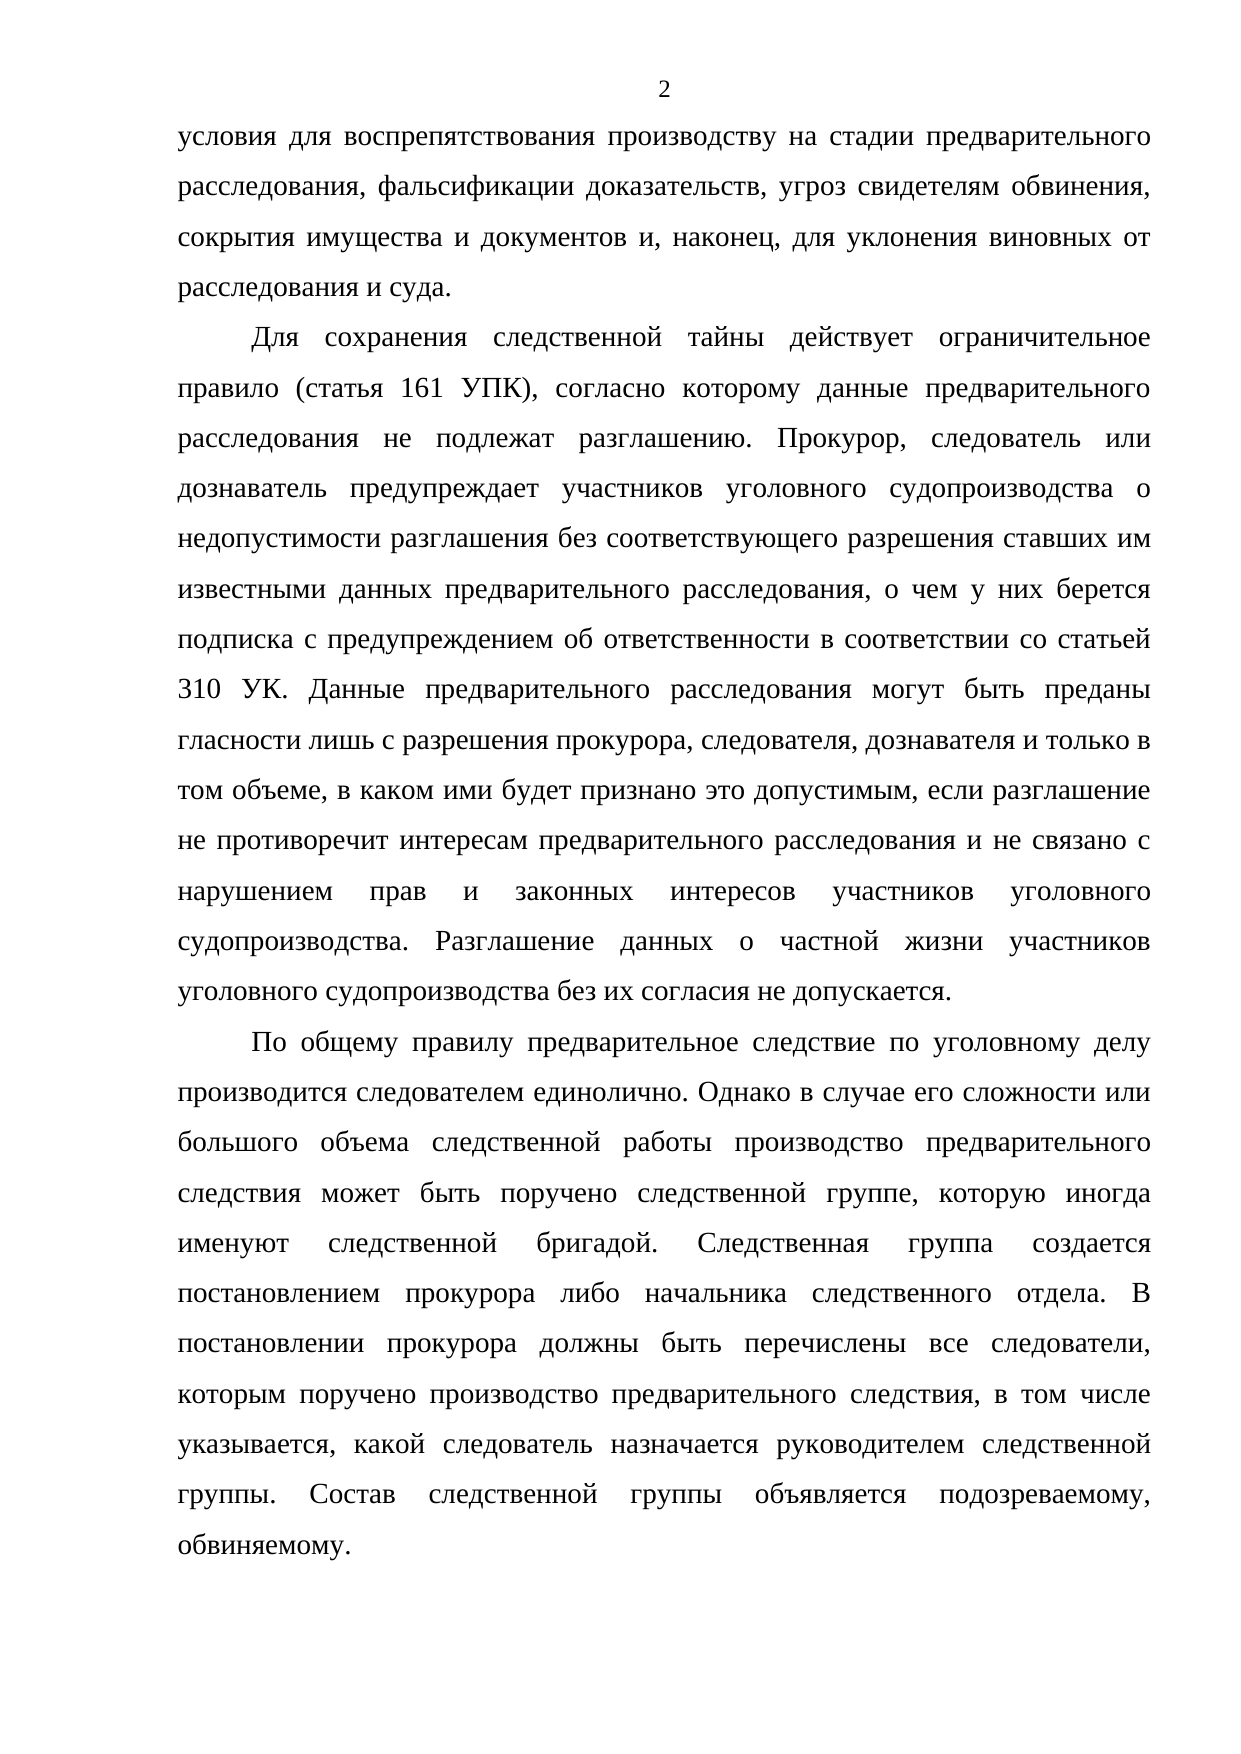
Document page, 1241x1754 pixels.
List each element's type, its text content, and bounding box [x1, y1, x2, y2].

text По общему правилу предварительное следствие по уголовному делу производится следователем единолично. Однако в случае его сложности или большого объема следственной работы производство предварительного следствия может быть поручено следственной группе, которую иногда именуют следственной бригадой. Следственная группа создается постановлением прокурора либо начальника следственного отдела. В постановлении прокурора должны быть перечислены все следователи, которым поручено производство предварительного следствия, в том числе указывается, какой следователь назначается руководителем следственной группы. Состав следственной группы объявляется подозреваемому, обвиняемому. [177, 1024, 1152, 1560]
text Для сохранения следственной тайны действует ограничительное правило (статья 161 УПК), согласно которому данные предварительного расследования не подлежат разглашению. Прокурор, следователь или дознаватель предупреждает участников уголовного судопроизводства о недопустимости разглашения без соответствующего разрешения ставших им известными данных предварительного расследования, о чем у них берется подписка с предупреждением об ответственности в соответствии со статьей 310 УК. Данные предварительного расследования могут быть преданы гласности лишь с разрешения прокурора, следователя, дознавателя и только в том объеме, в каком ими будет признано это допустимым, если разглашение не противоречит интересам предварительного расследования и не связано с нарушением прав и законных интересов участников уголовного судопроизводства. Разглашение данных о частной жизни участников уголовного судопроизводства без их согласия не допускается. [177, 319, 1152, 1007]
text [177, 118, 1152, 303]
